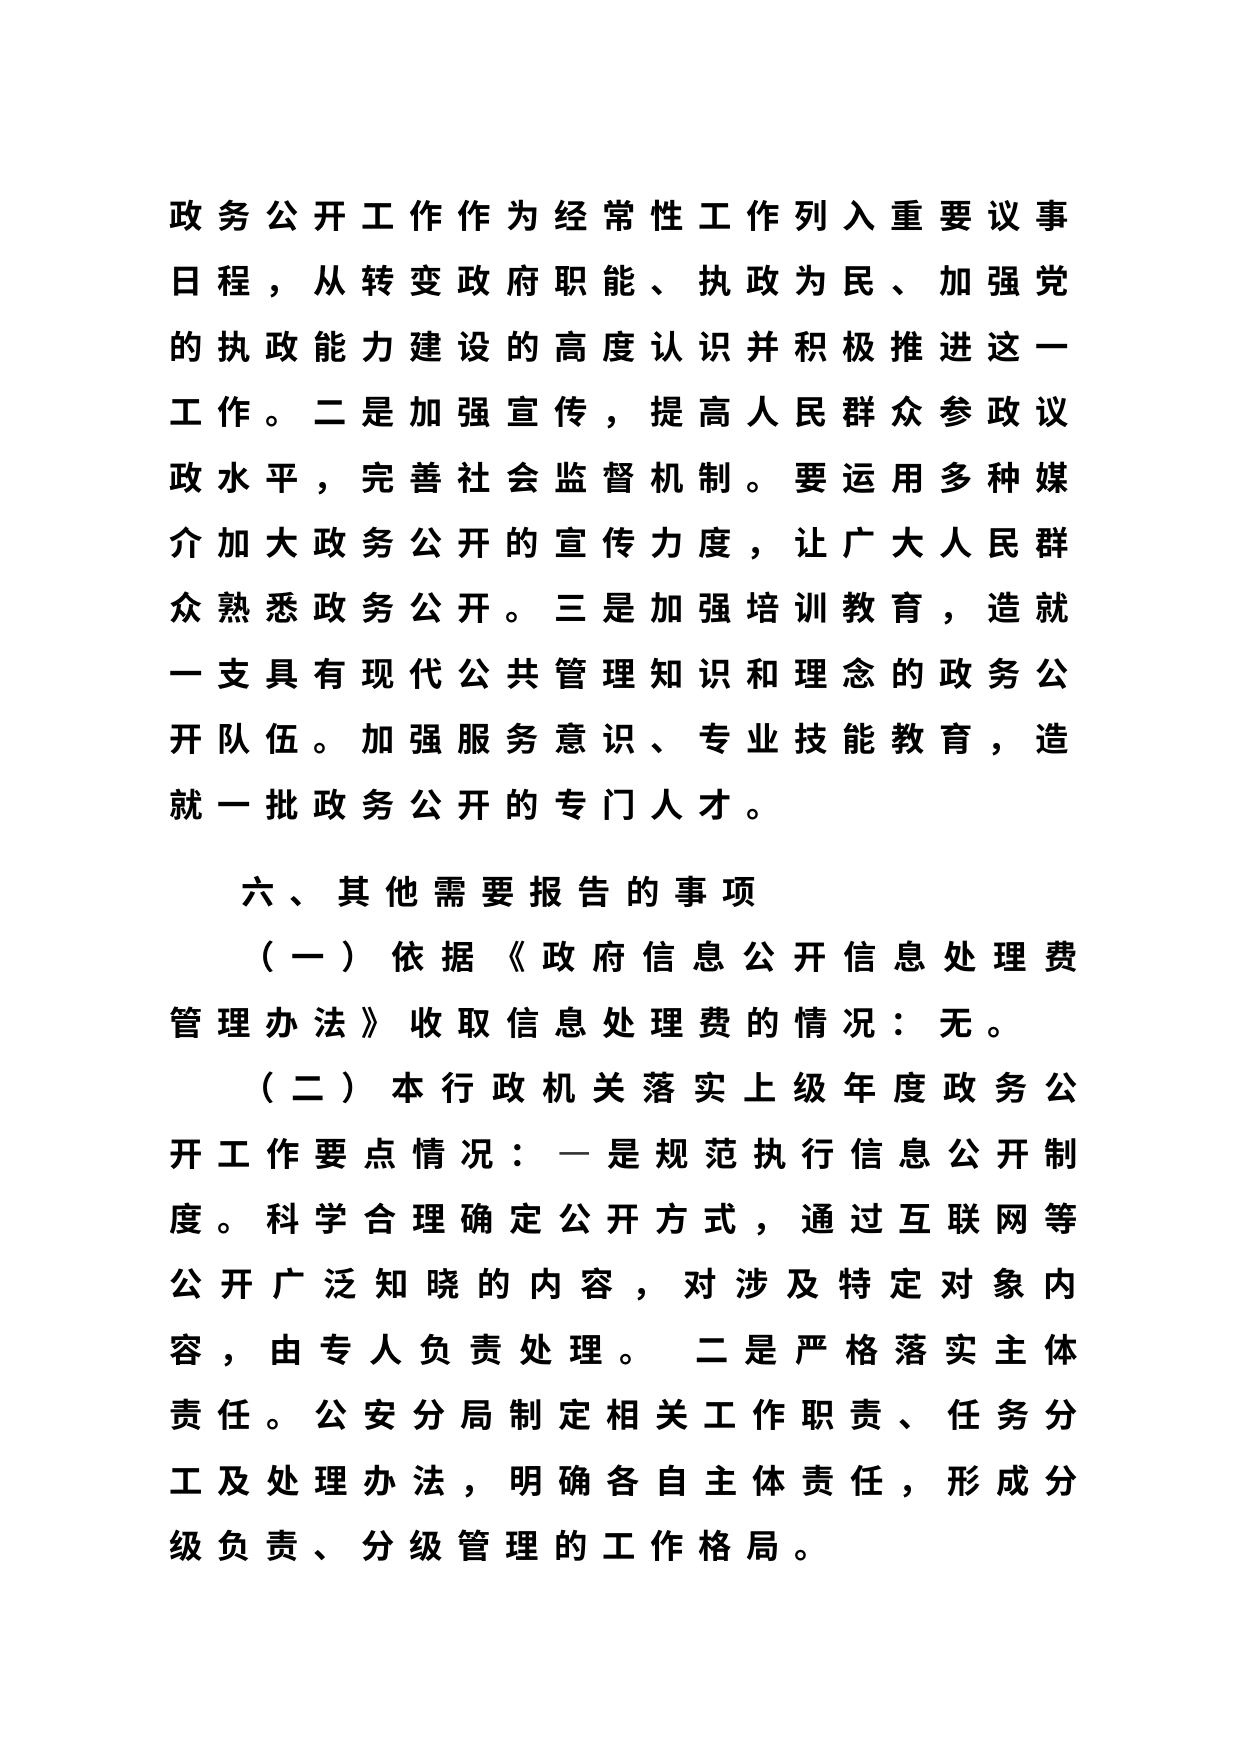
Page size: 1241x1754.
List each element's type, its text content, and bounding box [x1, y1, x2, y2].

text （二）本行政机关落实上级年度政务公开工作要点情况：一是规范执行信息公开制度。科学合理确定公开方式，通过互联网等公开广泛知晓的内容，对涉及特定对象内容，由专人负责处理。 二是严格落实主体责任。公安分局制定相关工作职责、任务分工及处理办法，明确各自主体责任，形成分级负责、分级管理的工作格局。 [169, 1053, 1093, 1577]
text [169, 181, 1083, 835]
text （一）依据《政府信息公开信息处理费管理办法》收取信息处理费的情况：无。 [169, 922, 1093, 1053]
text 六、其他需要报告的事项 [169, 857, 1093, 922]
